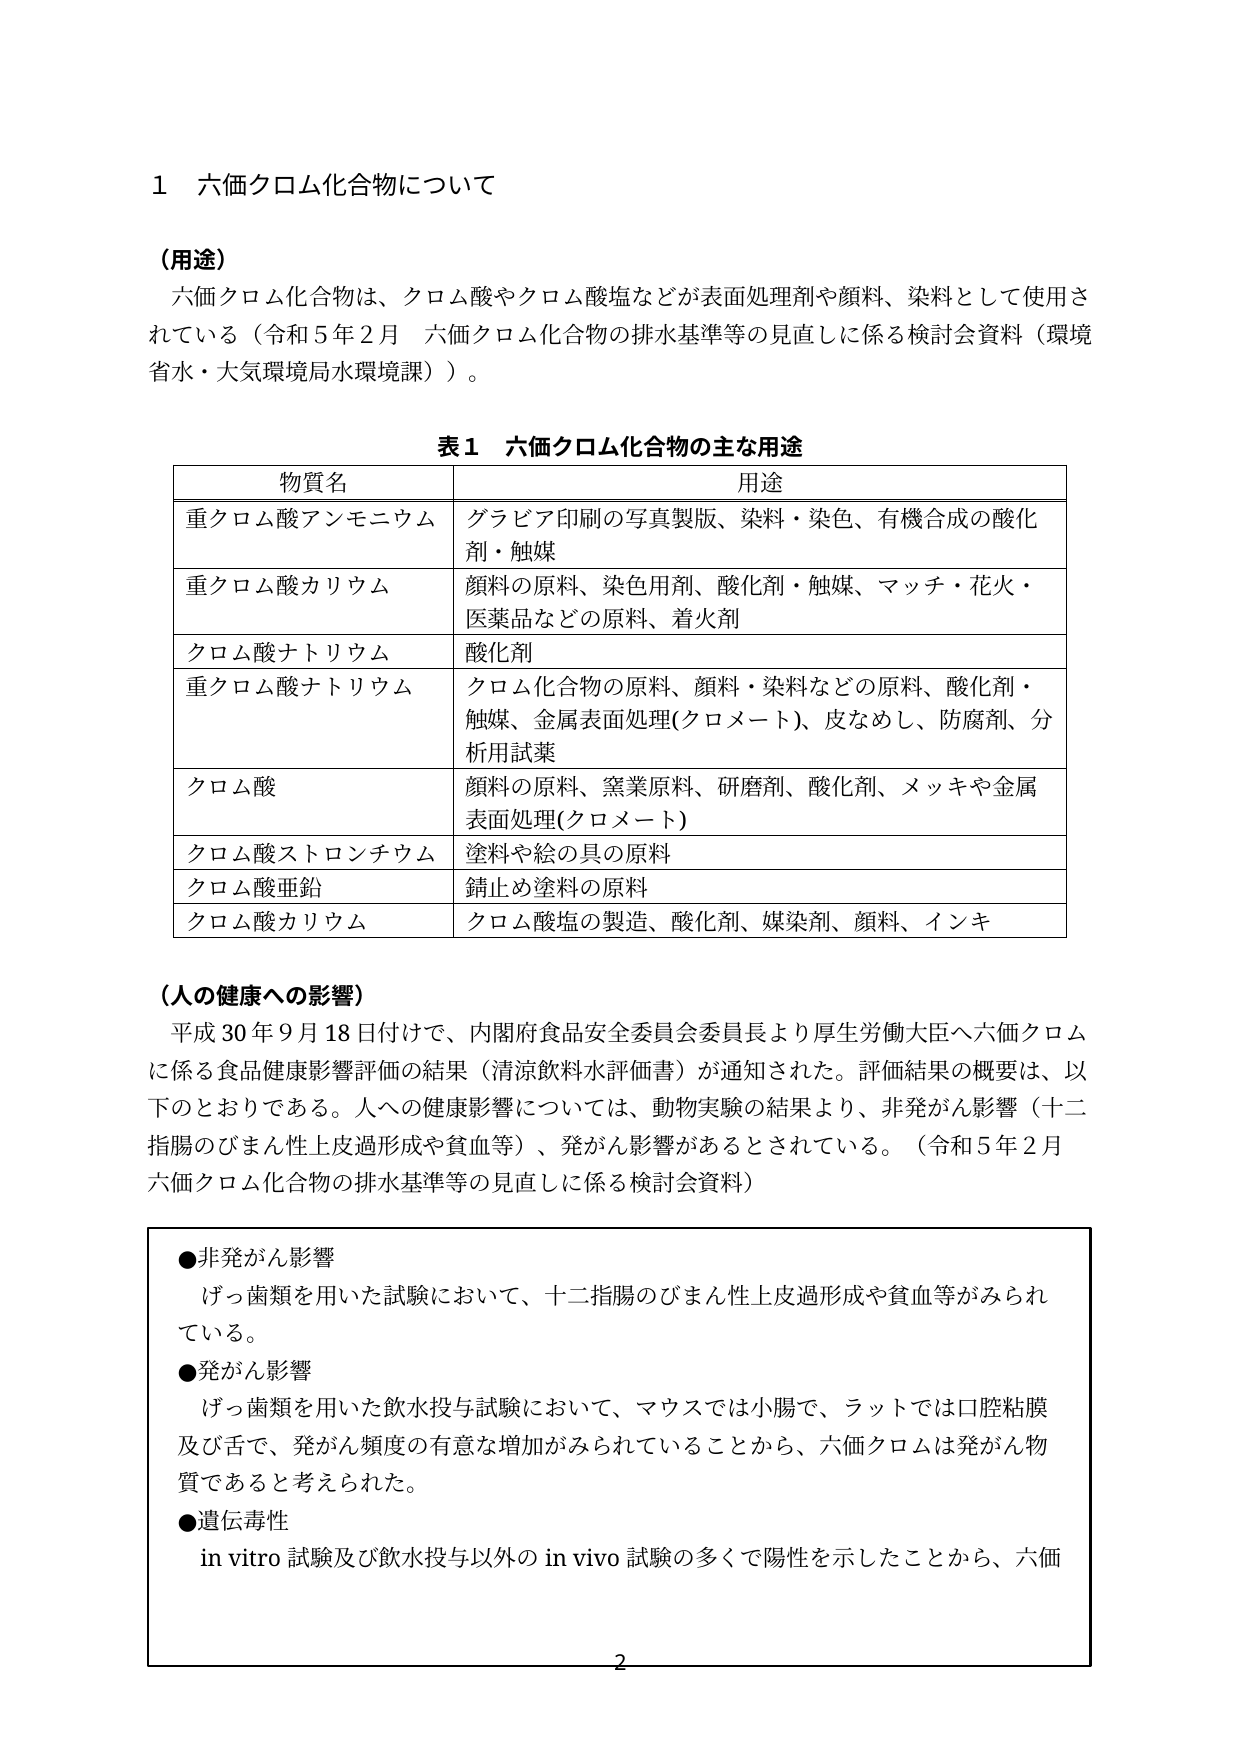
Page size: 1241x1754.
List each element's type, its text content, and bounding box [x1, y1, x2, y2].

subtitle １ 六価クロム化合物について [148, 164, 1092, 202]
text （用途） [148, 239, 1092, 277]
text ●発がん影響 [177, 1351, 1063, 1388]
table_cell クロム酸 [174, 769, 453, 835]
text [177, 1538, 1063, 1576]
table_header 物質名 [174, 466, 453, 498]
table_cell 顔料の原料、窯業原料、研磨剤、酸化剤、メッキや金属表面処理(クロメート) [454, 769, 1066, 835]
table_cell 重クロム酸カリウム [174, 569, 453, 634]
table_cell 塗料や絵の具の原料 [454, 836, 1066, 869]
text ●非発がん影響 [177, 1238, 1063, 1276]
table_cell 重クロム酸ナトリウム [174, 669, 453, 768]
table_cell クロム酸カリウム [174, 904, 453, 937]
table_cell 顔料の原料、染色用剤、酸化剤・触媒、マッチ・花火・医薬品などの原料、着火剤 [454, 569, 1066, 634]
table_cell 酸化剤 [454, 635, 1066, 668]
table_cell 重クロム酸アンモニウム [174, 502, 453, 567]
text ●遺伝毒性 [177, 1501, 1063, 1538]
table_cell グラビア印刷の写真製版、染料・染色、有機合成の酸化剤・触媒 [454, 502, 1066, 567]
text （人の健康への影響） [148, 976, 1092, 1013]
table_header 用途 [454, 466, 1066, 498]
table_cell クロム酸塩の製造、酸化剤、媒染剤、顔料、インキ [454, 904, 1066, 937]
text 表１ 六価クロム化合物の主な用途 [148, 427, 1092, 464]
table_cell 錆止め塗料の原料 [454, 870, 1066, 903]
table_cell クロム酸ストロンチウム [174, 836, 453, 869]
table_cell クロム酸亜鉛 [174, 870, 453, 903]
table_cell クロム酸ナトリウム [174, 635, 453, 668]
text 平成30年９月18日付けで、内閣府食品安全委員会委員長より厚生労働大臣へ六価クロムに係る食品健康影響評価の結果（清涼飲料水評価書）が通知された。評価結果の概要は、以下のとおりである。人への健康影響については、動物実験の結果より、非発がん影響（十二指腸のびまん性上皮過形成や貧血等）、発がん影響があるとされている。（令和５年２月 六価クロム化合物の排水基準等の見直しに係る検討会資料） [148, 1013, 1092, 1201]
text 六価クロム化合物は、クロム酸やクロム酸塩などが表面処理剤や顔料、染料として使用されている（令和５年２月 六価クロム化合物の排水基準等の見直しに係る検討会資料（環境省水・大気環境局水環境課））。 [148, 277, 1092, 389]
text げっ歯類を用いた試験において、十二指腸のびまん性上皮過形成や貧血等がみられている。 [177, 1276, 1063, 1351]
table_cell クロム化合物の原料、顔料・染料などの原料、酸化剤・触媒、金属表面処理(クロメート)、皮なめし、防腐剤、分析用試薬 [454, 669, 1066, 768]
text げっ歯類を用いた飲水投与試験において、マウスでは小腸で、ラットでは口腔粘膜及び舌で、発がん頻度の有意な増加がみられていることから、六価クロムは発がん物質であると考えられた。 [177, 1388, 1063, 1501]
